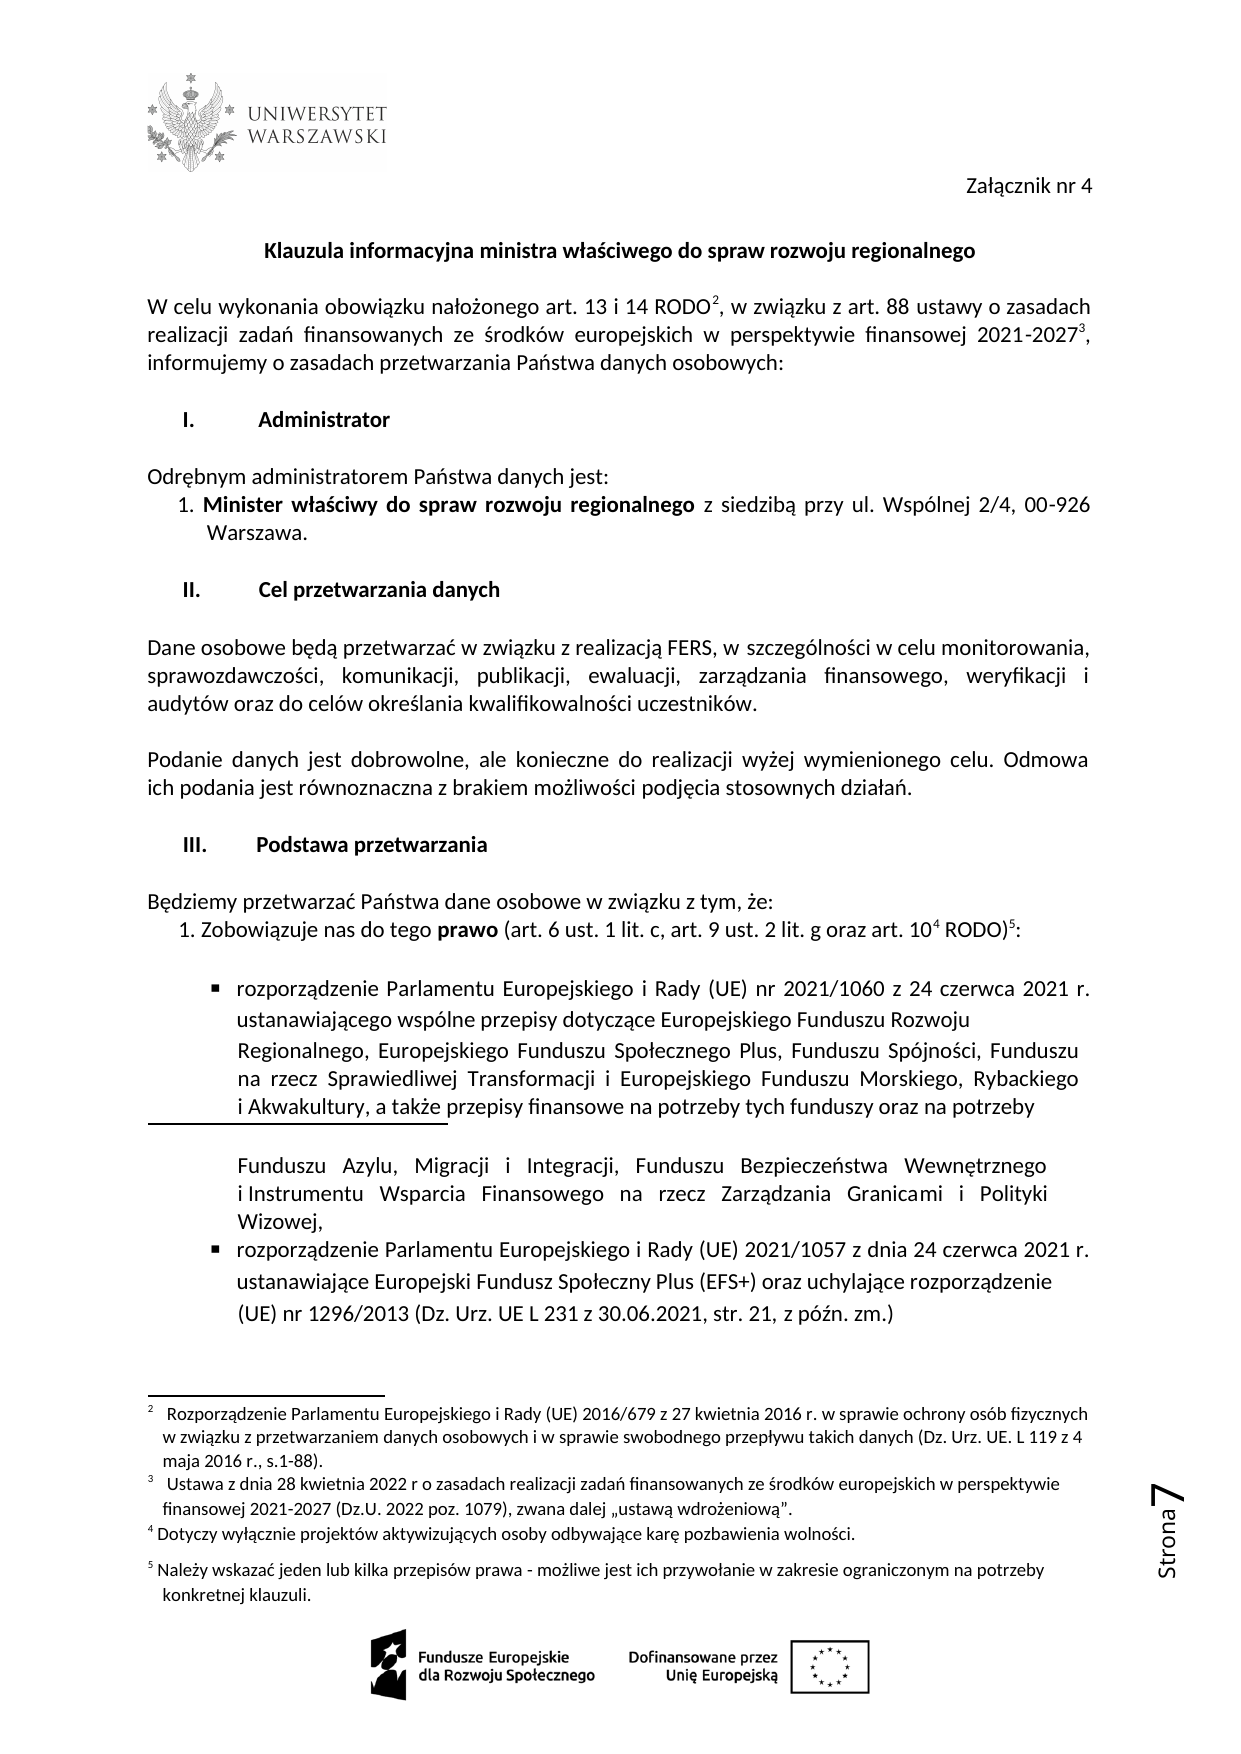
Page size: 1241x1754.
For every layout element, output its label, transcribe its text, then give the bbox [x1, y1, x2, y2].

text (UE) nr 1296/2013 (Dz. Urz. UE L 231 z 30.06.2021, str. 21, z późn. zm.) [237, 1299, 1093, 1327]
text 1. Minister właściwy do spraw rozwoju regionalnego z siedzibą przy ul. Wspólnej 2/4, 00-926 Warszawa. [177, 490, 1091, 546]
text Podanie danych jest dobrowolne, ale konieczne do realizacji wyżej wymienionego celu. Odmowa ich podania jest równoznaczna z brakiem możliwości podjęcia stosownych działań. [147, 745, 1091, 801]
text Funduszu Azylu, Migracji i Integracji, Funduszu Bezpieczeństwa Wewnętrznego i Instrumentu Wsparcia Finansowego na rzecz Zarządzania Granicami i Polityki Wizowej, [237, 1151, 1048, 1235]
text III. Podstawa przetwarzania [148, 830, 1093, 858]
text I. Administrator [148, 405, 1093, 433]
text Odrębnym administratorem Państwa danych jest: [147, 462, 1091, 490]
picture [147, 73, 387, 172]
text Klauzula informacyjna ministra właściwego do spraw rozwoju regionalnego [148, 236, 1093, 264]
text 1. Zobowiązuje nas do tego prawo (art. 6 ust. 1 lit. c, art. 9 ust. 2 lit. g oraz art. 10 RODO): [178, 915, 1093, 943]
list rozporządzenie Parlamentu Europejskiego i Rady (UE) 2021/1057 z dnia 24 czerwca 2021 r. ustanawiające Europejski Fundusz Społeczny Plus (EFS+) oraz uchylające rozporządzenie [207, 1235, 1092, 1295]
list rozporządzenie Parlamentu Europejskiego i Rady (UE) nr 2021/1060 z 24 czerwca 2021 r. ustanawiającego wspólne przepisy dotyczące Europejskiego Funduszu Rozwoju [207, 974, 1092, 1033]
text II. Cel przetwarzania danych [148, 576, 1093, 603]
text Regionalnego, Europejskiego Funduszu Społecznego Plus, Funduszu Spójności, Funduszu na rzecz Sprawiedliwej Transformacji i Europejskiego Funduszu Morskiego, Rybackiego i Akwakultury, a także przepisy finansowe na potrzeby tych funduszy oraz na potrzeby [237, 1036, 1080, 1121]
text Będziemy przetwarzać Państwa dane osobowe w związku z tym, że: [147, 887, 1091, 915]
text Dane osobowe będą przetwarzać w związku z realizacją FERS, w szczególności w celu monitorowania, sprawozdawczości, komunikacji, publikacji, ewaluacji, zarządzania finansowego, weryfikacji i audytów oraz do celów określania kwalifikowalności uczestników. [147, 633, 1091, 717]
text Załącznik nr 4 [148, 171, 1093, 199]
text W celu wykonania obowiązku nałożonego art. 13 i 14 RODO, w związku z art. 88 ustawy o zasadach realizacji zadań finansowanych ze środków europejskich w perspektywie finansowej 2021-2027, informujemy o zasadach przetwarzania Państwa danych osobowych: [147, 292, 1091, 376]
picture [353, 1611, 887, 1718]
